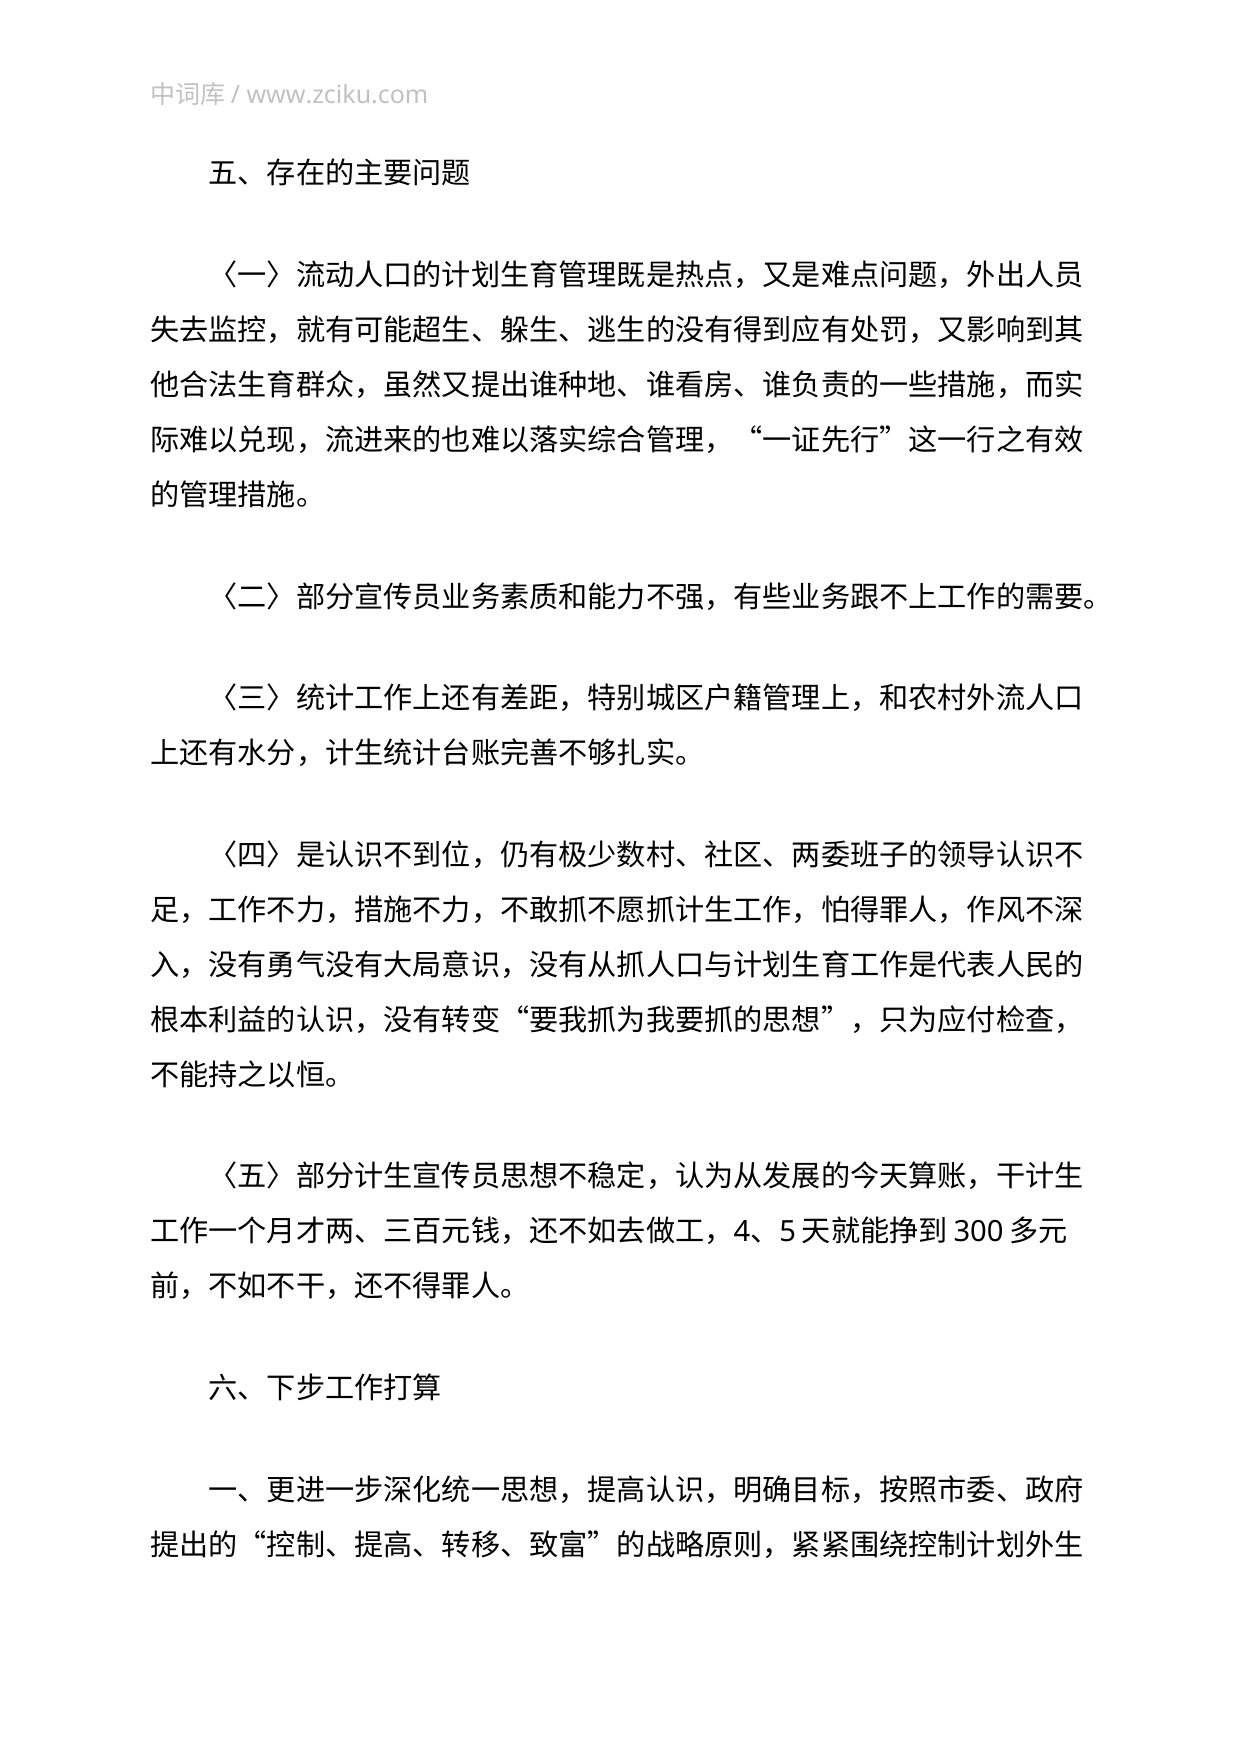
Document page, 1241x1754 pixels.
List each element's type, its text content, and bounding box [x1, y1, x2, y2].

text 〈四〉是认识不到位，仍有极少数村、社区、两委班子的领导认识不足，工作不力，措施不力，不敢抓不愿抓计生工作，怕得罪人，作风不深入，没有勇气没有大局意识，没有从抓人口与计划生育工作是代表人民的根本利益的认识，没有转变“要我抓为我要抓的思想”，只为应付检查，不能持之以恒。 [150, 832, 1090, 1093]
text 〈二〉部分宣传员业务素质和能力不强，有些业务跟不上工作的需要。 [150, 573, 1090, 615]
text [150, 1466, 1090, 1563]
text 五、存在的主要问题 [150, 150, 1090, 192]
text 〈三〉统计工作上还有差距，特别城区户籍管理上，和农村外流人口上还有水分，计生统计台账完善不够扎实。 [150, 675, 1090, 772]
text 六、下步工作打算 [150, 1364, 1090, 1407]
text 〈五〉部分计生宣传员思想不稳定，认为从发展的今天算账，干计生工作一个月才两、三百元钱，还不如去做工，4、5天就能挣到300多元前，不如不干，还不得罪人。 [150, 1153, 1090, 1305]
text 〈一〉流动人口的计划生育管理既是热点，又是难点问题，外出人员失去监控，就有可能超生、躲生、逃生的没有得到应有处罚，又影响到其他合法生育群众，虽然又提出谁种地、谁看房、谁负责的一些措施，而实际难以兑现，流进来的也难以落实综合管理，“一证先行”这一行之有效的管理措施。 [150, 252, 1090, 514]
